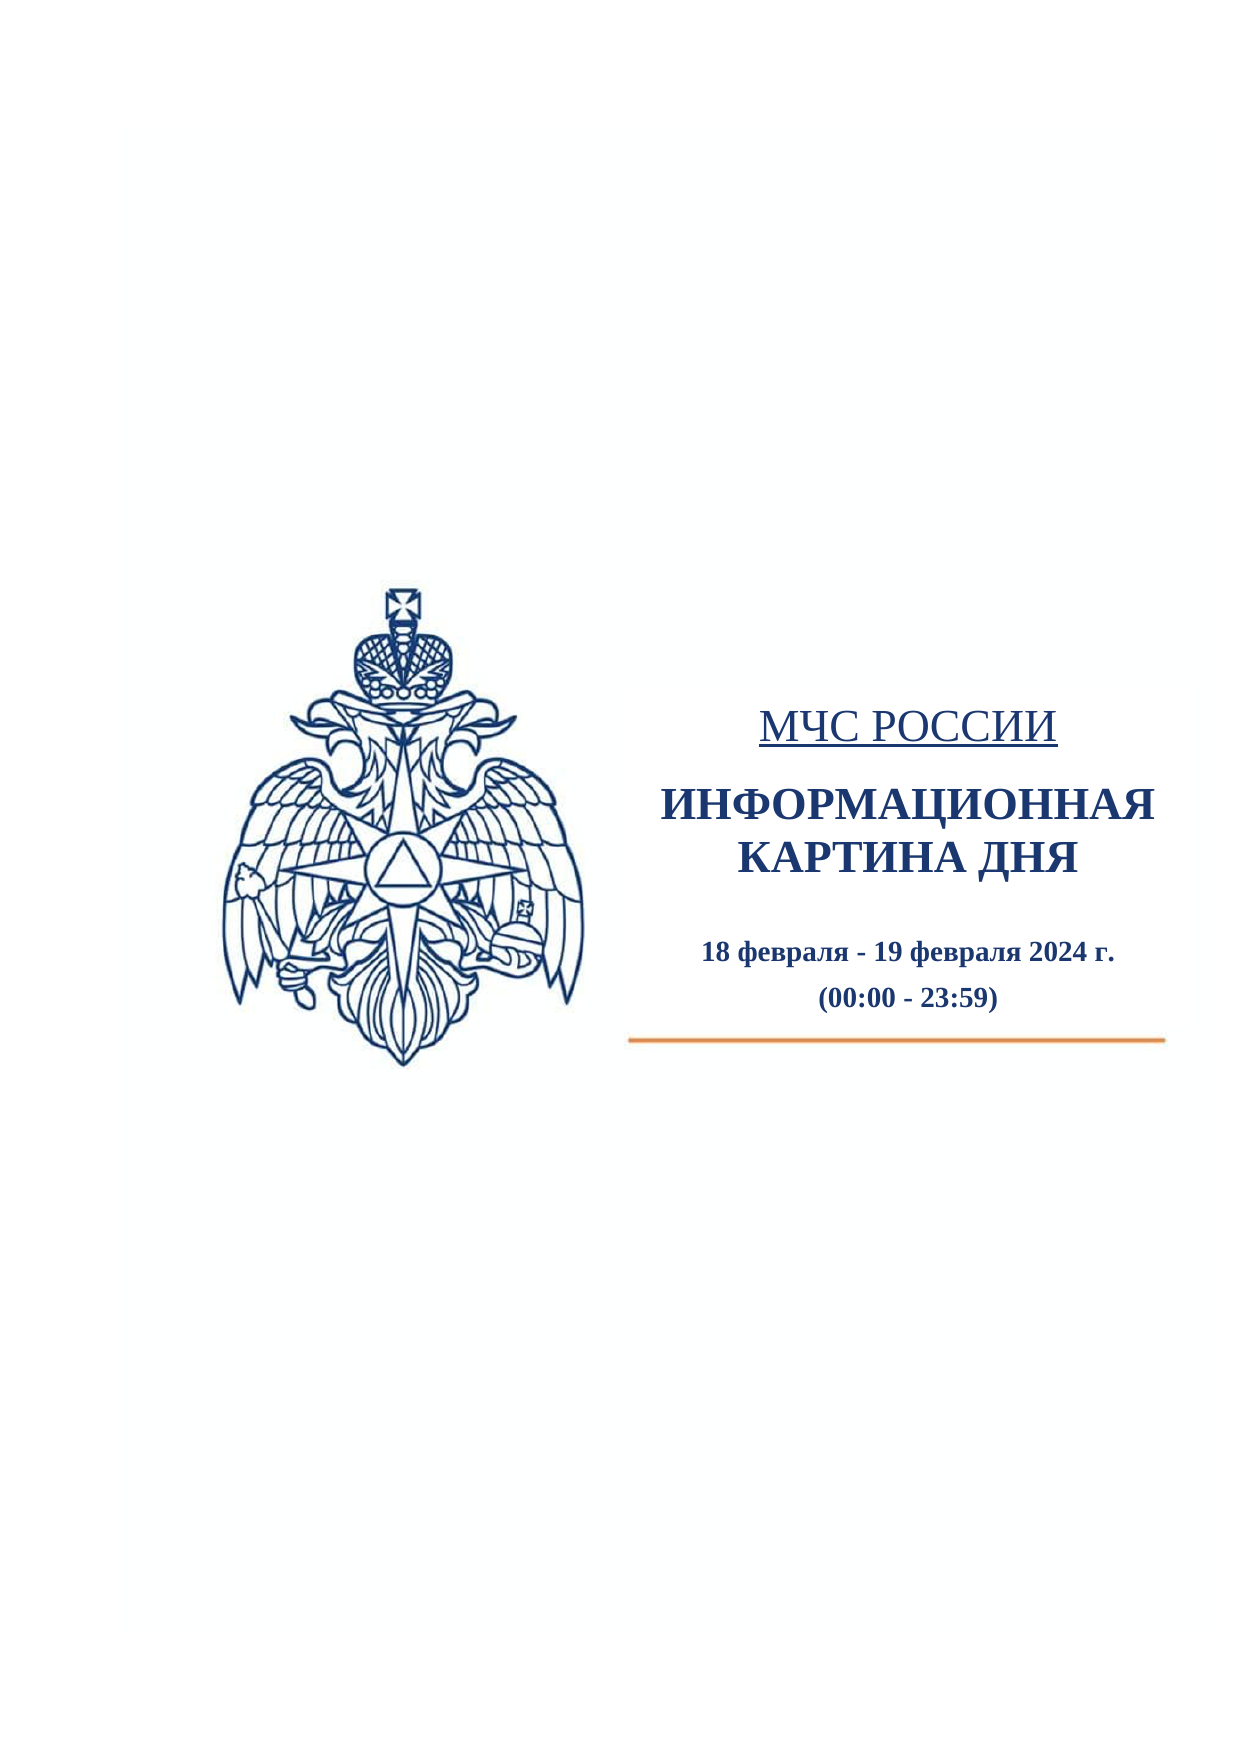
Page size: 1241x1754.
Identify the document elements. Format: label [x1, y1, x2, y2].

picture [118, 128, 1218, 1634]
